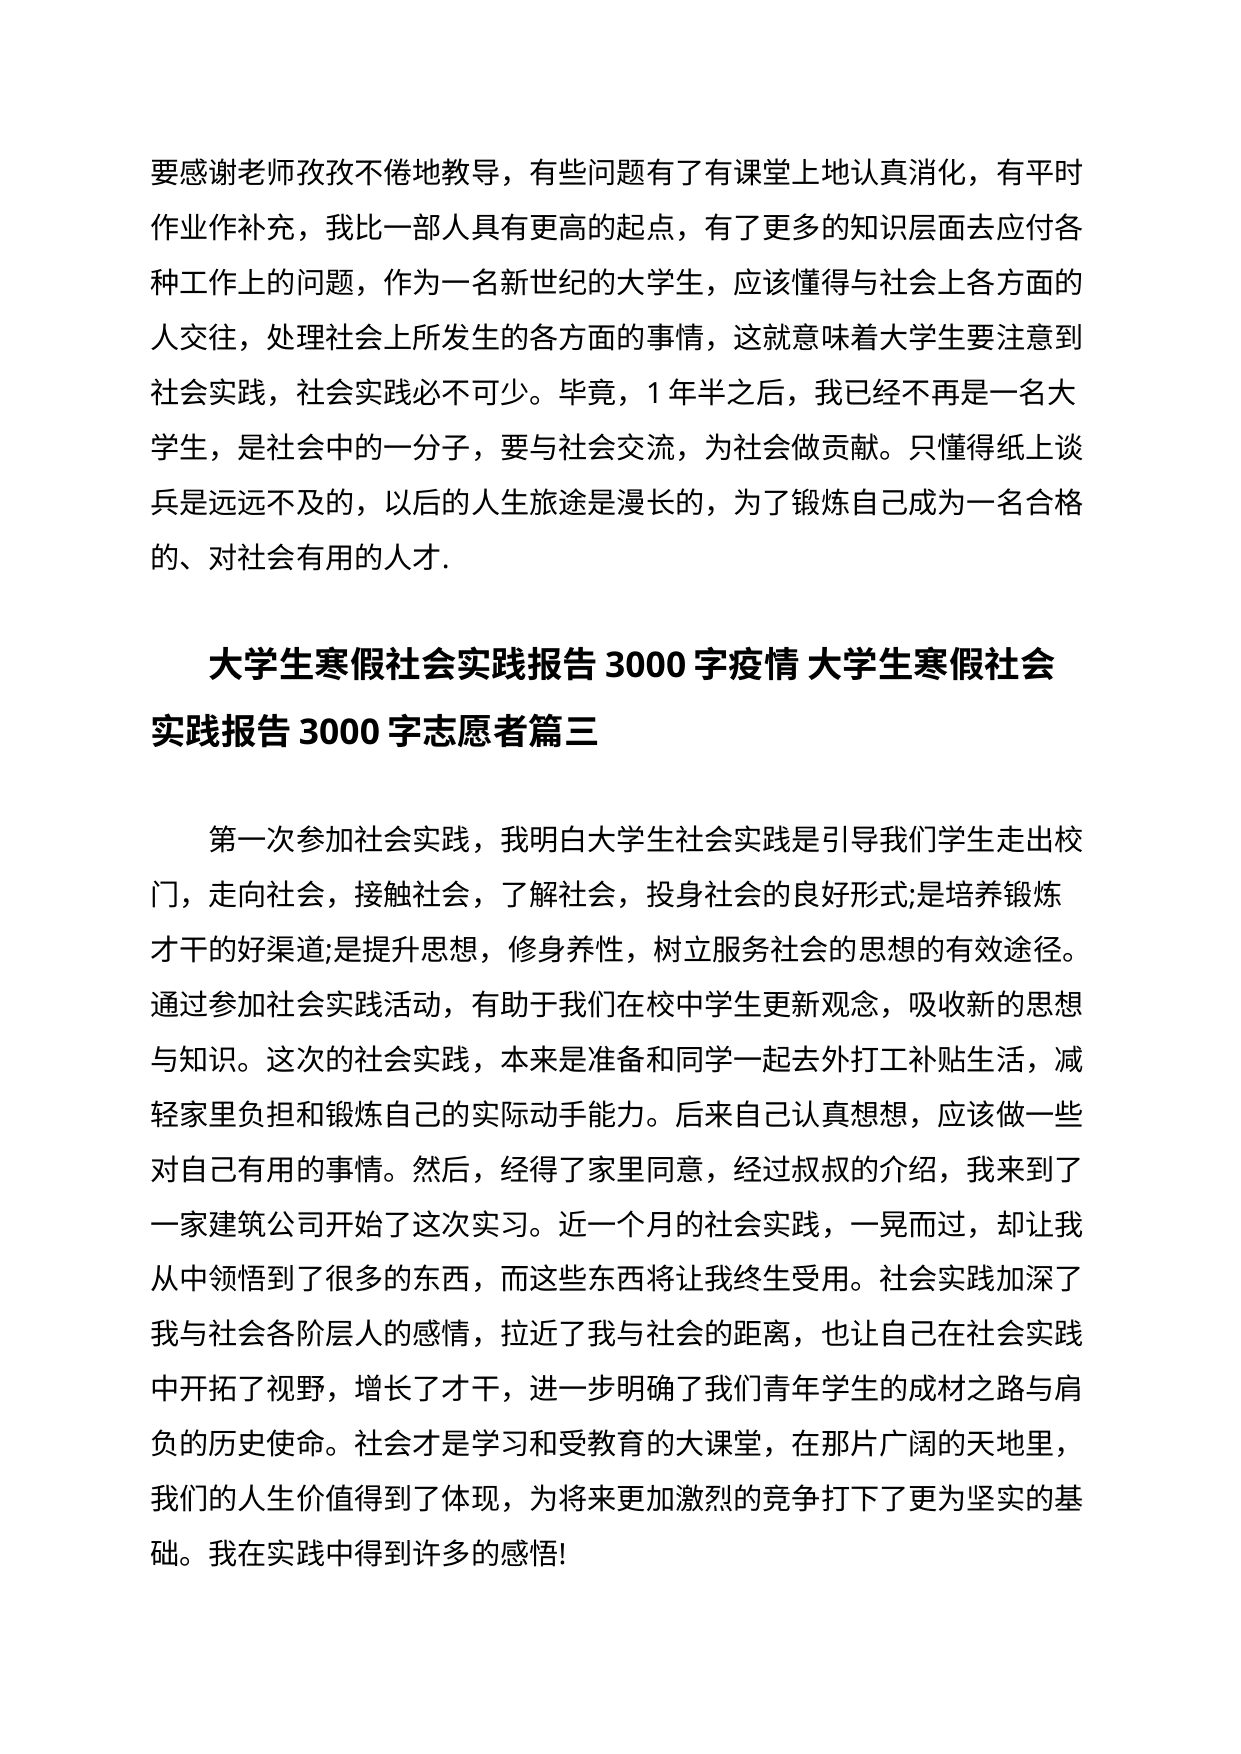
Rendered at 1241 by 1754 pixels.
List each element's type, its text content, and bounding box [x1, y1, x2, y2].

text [150, 150, 1090, 577]
text 大学生寒假社会实践报告3000字疫情 大学生寒假社会实践报告3000字志愿者篇三 [150, 636, 1090, 754]
text 第一次参加社会实践，我明白大学生社会实践是引导我们学生走出校门，走向社会，接触社会，了解社会，投身社会的良好形式;是培养锻炼才干的好渠道;是提升思想，修身养性，树立服务社会的思想的有效途径。通过参加社会实践活动，有助于我们在校中学生更新观念，吸收新的思想与知识。这次的社会实践，本来是准备和同学一起去外打工补贴生活，减轻家里负担和锻炼自己的实际动手能力。后来自己认真想想，应该做一些对自己有用的事情。然后，经得了家里同意，经过叔叔的介绍，我来到了一家建筑公司开始了这次实习。近一个月的社会实践，一晃而过，却让我从中领悟到了很多的东西，而这些东西将让我终生受用。社会实践加深了我与社会各阶层人的感情，拉近了我与社会的距离，也让自己在社会实践中开拓了视野，增长了才干，进一步明确了我们青年学生的成材之路与肩负的历史使命。社会才是学习和受教育的大课堂，在那片广阔的天地里，我们的人生价值得到了体现，为将来更加激烈的竞争打下了更为坚实的基础。我在实践中得到许多的感悟! [150, 817, 1090, 1573]
